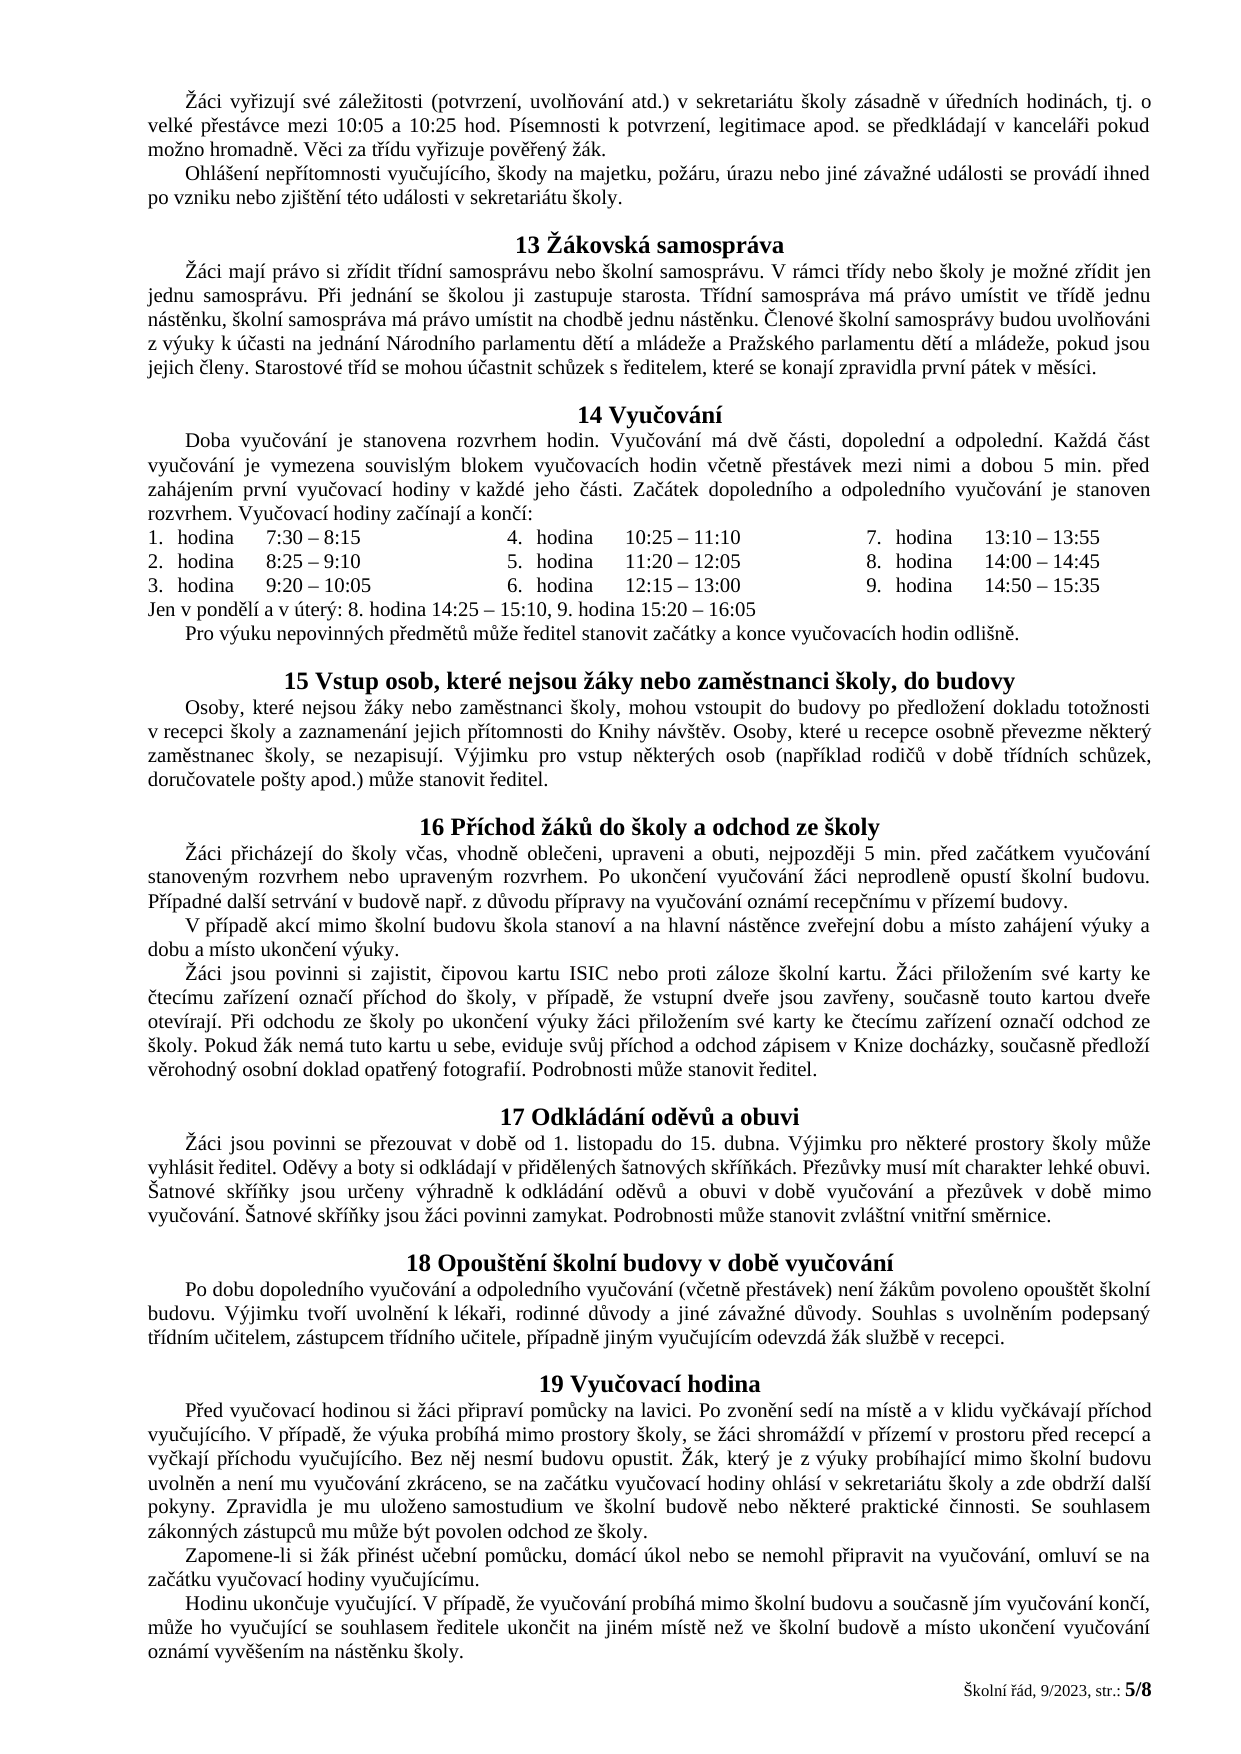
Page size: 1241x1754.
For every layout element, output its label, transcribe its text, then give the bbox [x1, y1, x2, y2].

text 8. hodina 14:00 – 14:45 [866, 549, 1152, 573]
text Před vyučovací hodinou si žáci připraví pomůcky na lavici. Po zvonění sedí na místě a v klidu vyčkávají příchod vyučujícího. V případě, že výuka probíhá mimo prostory školy, se žáci shromáždí v přízemí v prostoru před recepcí a vyčkají příchodu vyučujícího. Bez něj nesmí budovu opustit. Žák, který je z výuky probíhající mimo školní budovu uvolněn a není mu vyučování zkráceno, se na začátku vyučovací hodiny ohlásí v sekretariátu školy a zde obdrží další pokyny. Zpravidla je mu uloženo samostudium ve školní budově nebo některé praktické činnosti. Se souhlasem zákonných zástupců mu může být povolen odchod ze školy. [148, 1398, 1152, 1543]
text Vyučovací hodina [148, 1369, 1152, 1398]
text Hodinu ukončuje vyučující. V případě, že vyučování probíhá mimo školní budovu a současně jím vyučování končí, může ho vyučující se souhlasem ředitele ukončit na jiném místě než ve školní budově a místo ukončení vyučování oznámí vyvěšením na nástěnku školy. [148, 1591, 1152, 1663]
text Pro výuku nepovinných předmětů může ředitel stanovit začátky a konce vyučovacích hodin odlišně. [148, 621, 1152, 645]
text Žáci jsou povinni se přezouvat v době od 1. listopadu do 15. dubna. Výjimku pro některé prostory školy může vyhlásit ředitel. Oděvy a boty si odkládají v přidělených šatnových skříňkách. Přezůvky musí mít charakter lehké obuvi. Šatnové skříňky jsou určeny výhradně k odkládání oděvů a obuvi v době vyučování a přezůvek v době mimo vyučování. Šatnové skříňky jsou žáci povinni zamykat. Podrobnosti může stanovit zvláštní vnitřní směrnice. [148, 1131, 1152, 1227]
text Žáci mají právo si zřídit třídní samosprávu nebo školní samosprávu. V rámci třídy nebo školy je možné zřídit jen jednu samosprávu. Při jednání se školou ji zastupuje starosta. Třídní samospráva má právo umístit ve třídě jednu nástěnku, školní samospráva má právo umístit na chodbě jednu nástěnku. Členové školní samosprávy budou uvolňováni z výuky k účasti na jednání Národního parlamentu dětí a mládeže a Pražského parlamentu dětí a mládeže, pokud jsou jejich členy. Starostové tříd se mohou účastnit schůzek s ředitelem, které se konají zpravidla první pátek v měsíci. [148, 258, 1152, 379]
text Vyučování [148, 400, 1152, 428]
text V případě akcí mimo školní budovu škola stanoví a na hlavní nástěnce zveřejní dobu a místo zahájení výuky a dobu a místo ukončení výuky. [148, 913, 1152, 961]
text Odkládání oděvů a obuvi [148, 1102, 1152, 1131]
text 9. hodina 14:50 – 15:35 [866, 573, 1152, 597]
text Žáci přicházejí do školy včas, vhodně oblečeni, upraveni a obuti, nejpozději 5 min. před začátkem vyučování stanoveným rozvrhem nebo upraveným rozvrhem. Po ukončení vyučování žáci neprodleně opustí školní budovu. Případné další setrvání v budově např. z důvodu přípravy na vyučování oznámí recepčnímu v přízemí budovy. [148, 840, 1152, 913]
text Ohlášení nepřítomnosti vyučujícího, škody na majetku, požáru, úrazu nebo jiné závažné události se provádí ihned po vzniku nebo zjištění této události v sekretariátu školy. [148, 161, 1152, 209]
text Po dobu dopoledního vyučování a odpoledního vyučování (včetně přestávek) není žákům povoleno opouštět školní budovu. Výjimku tvoří uvolnění k lékaři, rodinné důvody a jiné závažné důvody. Souhlas s uvolněním podepsaný třídním učitelem, zástupcem třídního učitele, případně jiným vyučujícím odevzdá žák službě v recepci. [148, 1276, 1152, 1349]
text 2. hodina 8:25 – 9:10 [148, 549, 433, 573]
text Příchod žáků do školy a odchod ze školy [148, 812, 1152, 840]
text Vstup osob, které nejsou žáky nebo zaměstnanci školy, do budovy [148, 666, 1152, 694]
text Osoby, které nejsou žáky nebo zaměstnanci školy, mohou vstoupit do budovy po předložení dokladu totožnosti v recepci školy a zaznamenání jejich přítomnosti do Knihy návštěv. Osoby, které u recepce osobně převezme některý zaměstnanec školy, se nezapisují. Výjimku pro vstup některých osob (například rodičů v době třídních schůzek, doručovatele pošty apod.) může stanovit ředitel. [148, 694, 1152, 791]
text Doba vyučování je stanovena rozvrhem hodin. Vyučování má dvě části, dopolední a odpolední. Každá část vyučování je vymezena souvislým blokem vyučovacích hodin včetně přestávek mezi nimi a dobou 5 min. před zahájením první vyučovací hodiny v každé jeho části. Začátek dopoledního a odpoledního vyučování je stanoven rozvrhem. Vyučovací hodiny začínají a končí: [148, 428, 1152, 525]
text 1. hodina 7:30 – 8:15 [148, 525, 433, 549]
text 5. hodina 11:20 – 12:05 [507, 549, 792, 573]
text Žáci jsou povinni si zajistit, čipovou kartu ISIC nebo proti záloze školní kartu. Žáci přiložením své karty ke čtecímu zařízení označí příchod do školy, v případě, že vstupní dveře jsou zavřeny, současně touto kartou dveře otevírají. Při odchodu ze školy po ukončení výuky žáci přiložením své karty ke čtecímu zařízení označí odchod ze školy. Pokud žák nemá tuto kartu u sebe, eviduje svůj příchod a odchod zápisem v Knize docházky, současně předloží věrohodný osobní doklad opatřený fotografií. Podrobnosti může stanovit ředitel. [148, 961, 1152, 1081]
text Jen v pondělí a v úterý: 8. hodina 14:25 – 15:10, 9. hodina 15:20 – 16:05 [148, 597, 1152, 621]
text 3. hodina 9:20 – 10:05 [148, 573, 433, 597]
text 6. hodina 12:15 – 13:00 [507, 573, 792, 597]
text Zapomene-li si žák přinést učební pomůcku, domácí úkol nebo se nemohl připravit na vyučování, omluví se na začátku vyučovací hodiny vyučujícímu. [148, 1543, 1152, 1591]
text Žákovská samospráva [148, 230, 1152, 258]
text Opouštění školní budovy v době vyučování [148, 1248, 1152, 1276]
text Žáci vyřizují své záležitosti (potvrzení, uvolňování atd.) v sekretariátu školy zásadně v úředních hodinách, tj. o velké přestávce mezi 10:05 a 10:25 hod. Písemnosti k potvrzení, legitimace apod. se předkládají v kanceláři pokud možno hromadně. Věci za třídu vyřizuje pověřený žák. [148, 89, 1152, 161]
text 4. hodina 10:25 – 11:10 [507, 525, 792, 549]
text 7. hodina 13:10 – 13:55 [866, 525, 1152, 549]
